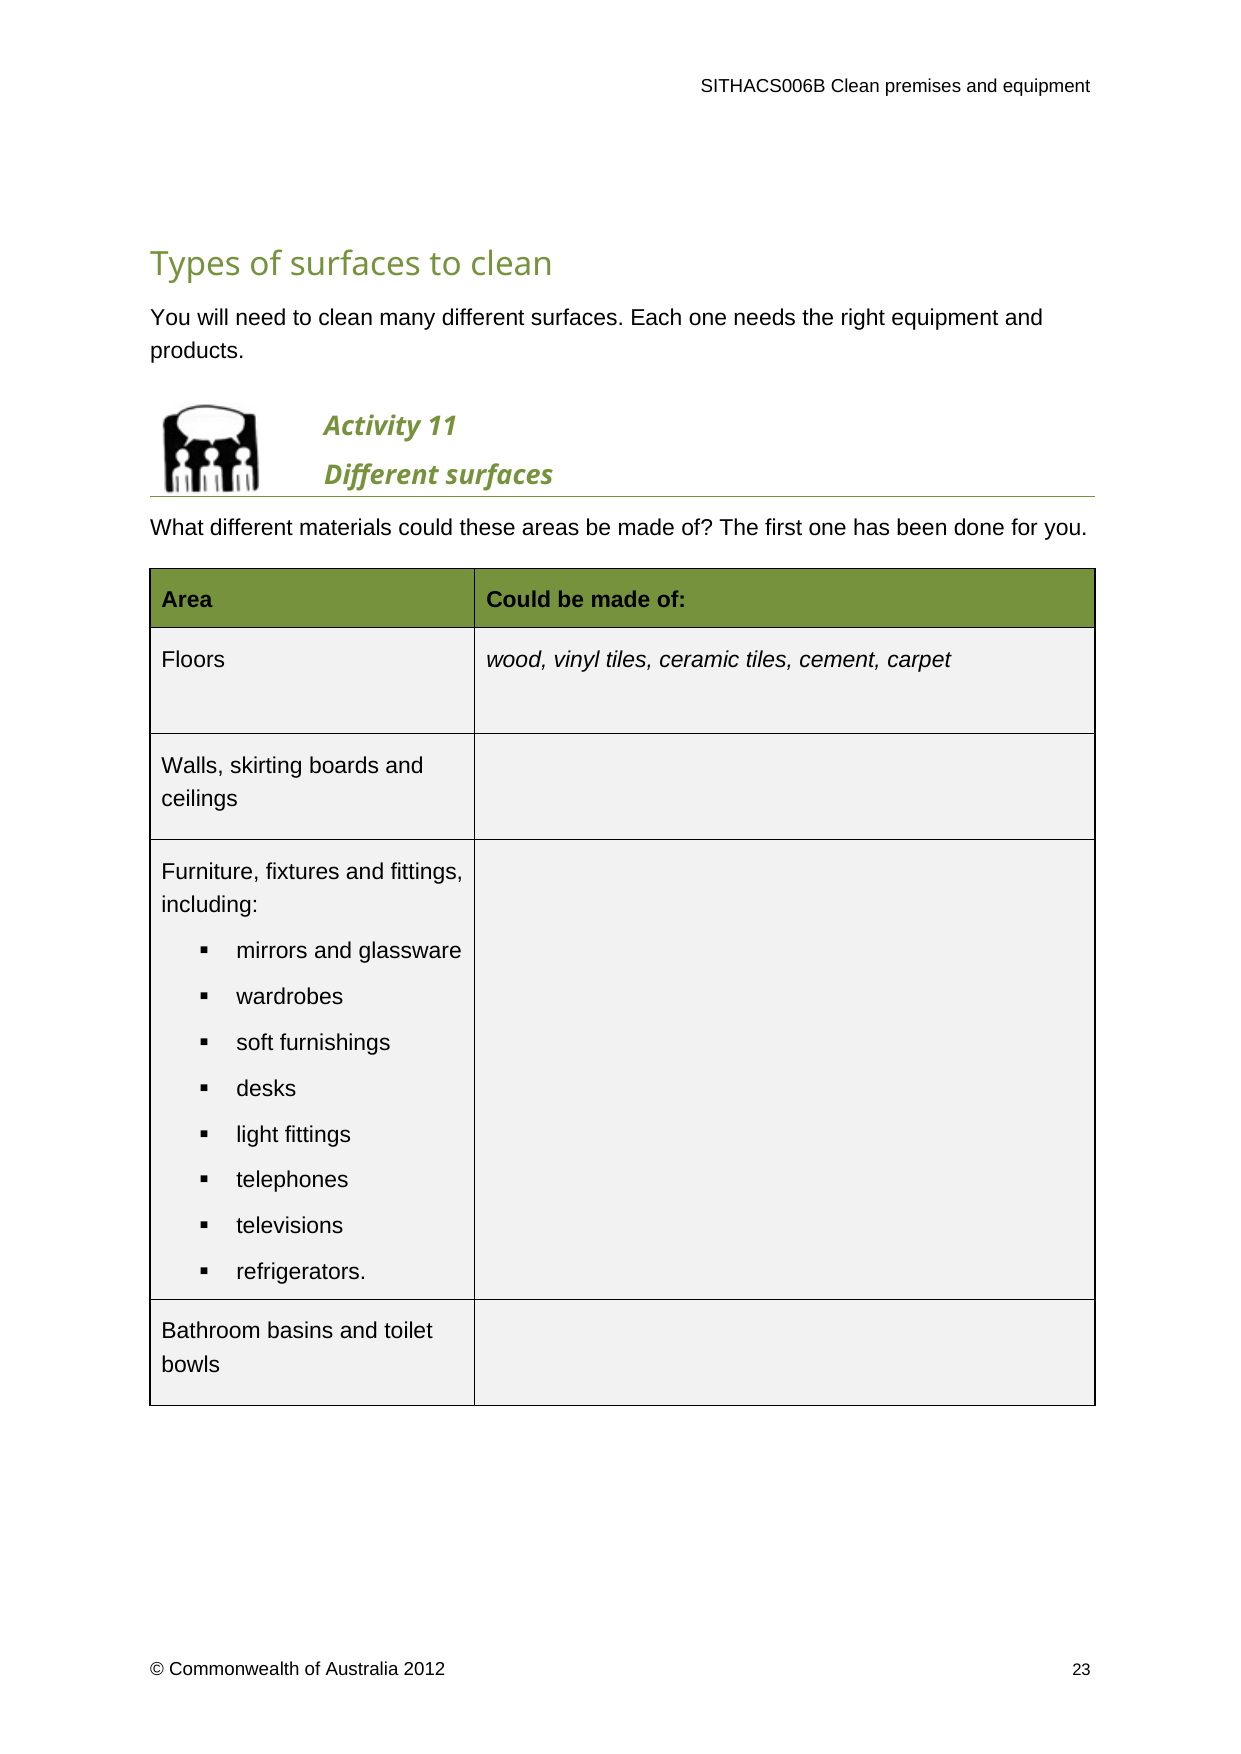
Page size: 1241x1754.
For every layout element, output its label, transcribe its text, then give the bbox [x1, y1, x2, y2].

text You will need to clean many different surfaces. Each one needs the right equipment and products. [150, 298, 1090, 365]
table_cell Bathroom basins and toilet bowls [151, 1300, 474, 1405]
table_header [150, 390, 313, 496]
table_header Activity 11 Different surfaces [313, 390, 1095, 496]
table_cell Floors [151, 628, 474, 733]
text Types of surfaces to clean [150, 240, 1090, 286]
table_cell Furniture, fixtures and fittings, including: mirrors and glassware wardrobes soft furnishings desks light fittings telephones televisions refrigerators. [151, 840, 474, 1299]
table_cell [475, 840, 1094, 1299]
table_header Area [151, 569, 474, 627]
table_cell [475, 734, 1094, 839]
text What different materials could these areas be made of? The first one has been done for you. [150, 509, 1090, 542]
table_cell Walls, skirting boards and ceilings [151, 734, 474, 839]
table_cell wood, vinyl tiles, ceramic tiles, cement, carpet [475, 628, 1094, 733]
table_cell [475, 1300, 1094, 1405]
table_header Could be made of: [475, 569, 1094, 627]
picture [161, 402, 261, 496]
